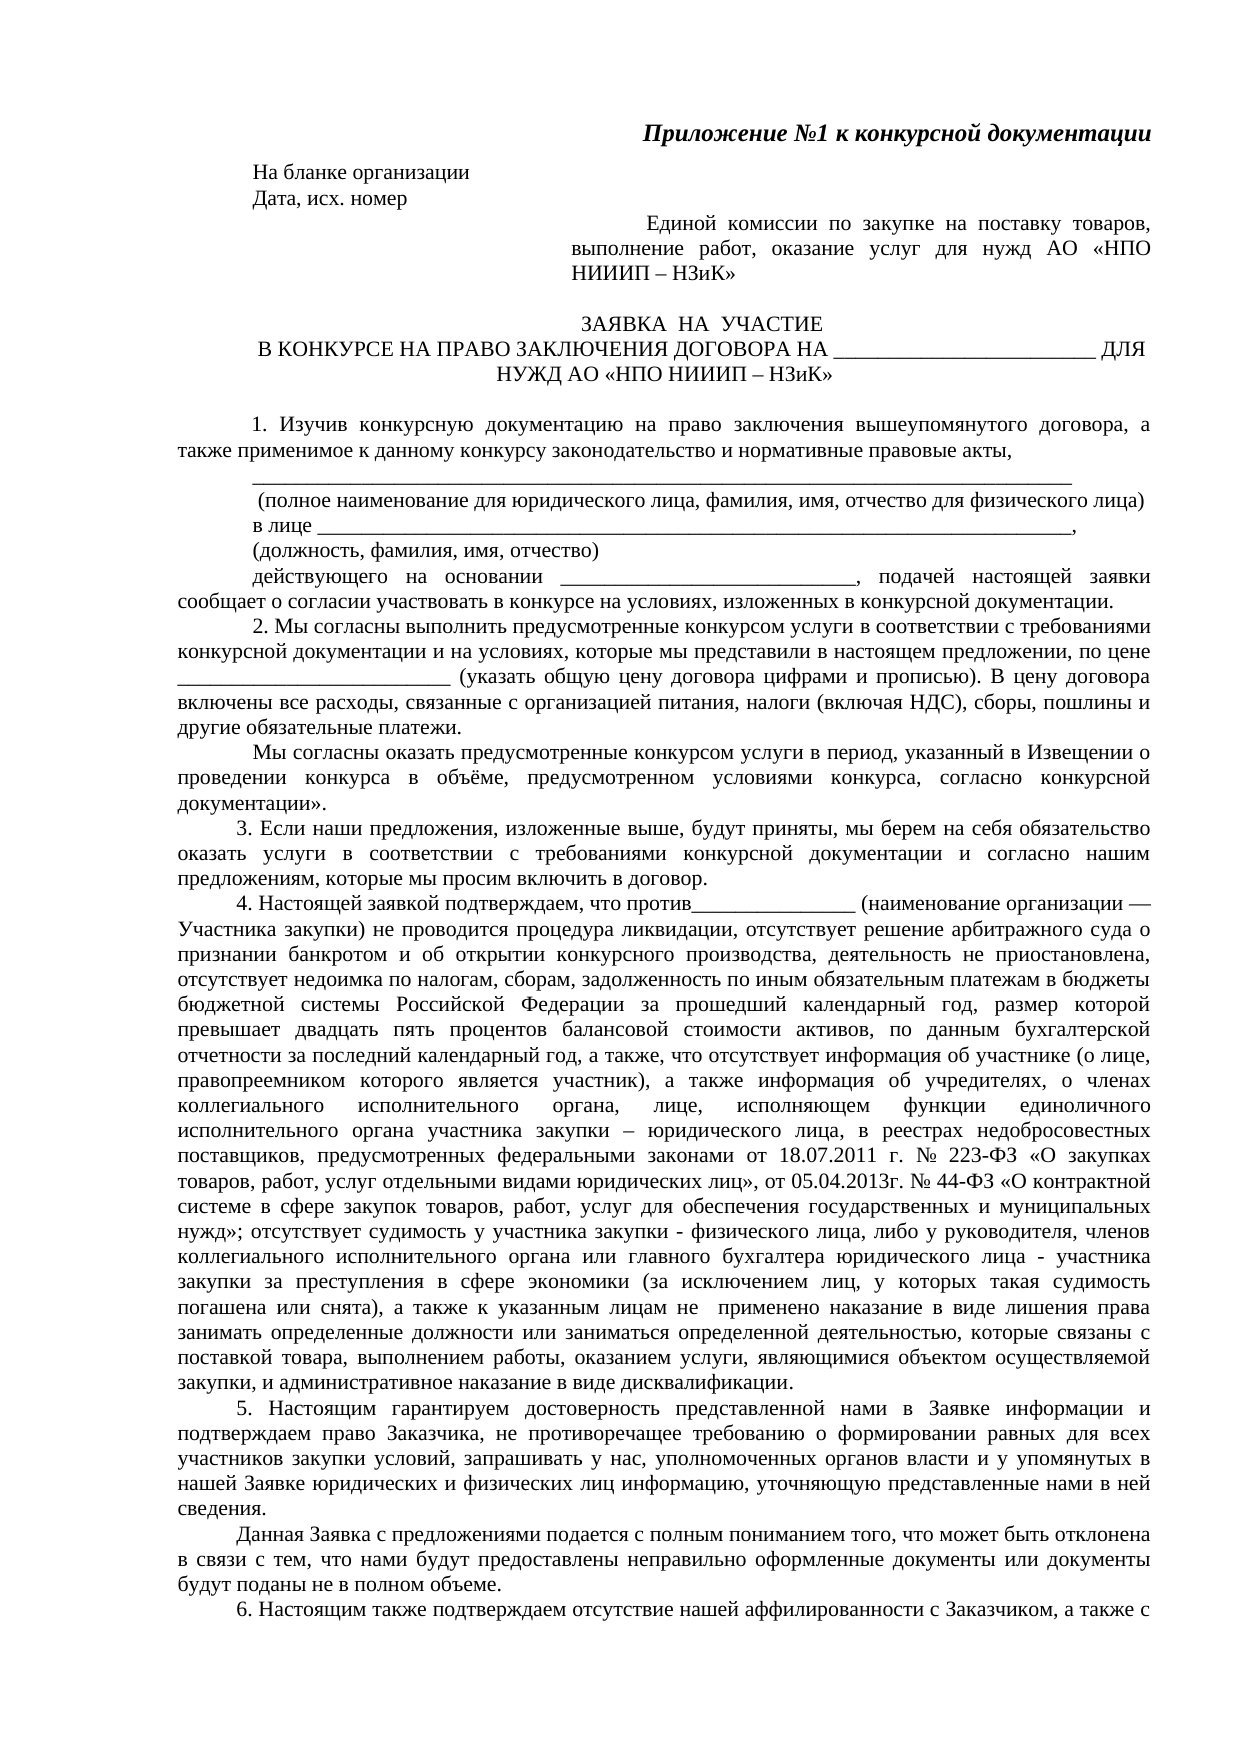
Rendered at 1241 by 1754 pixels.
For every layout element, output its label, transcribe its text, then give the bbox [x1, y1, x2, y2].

text (должность, фамилия, имя, отчество) [177, 537, 1152, 563]
text в лице _____________________________________________________________________, [177, 512, 1152, 537]
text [177, 1596, 1152, 1621]
text Приложение №1 к конкурсной документации [177, 118, 1152, 147]
text Единой комиссии по закупке на поставку товаров, выполнение работ, оказание услуг для нужд АО «НПО НИИИП – НЗиК» [571, 210, 1152, 285]
text ___________________________________________________________________________ [177, 462, 1152, 487]
text 4. Настоящей заявкой подтверждаем, что против_______________ (наименование организации — Участника закупки) не проводится процедура ликвидации, отсутствует решение арбитражного суда о признании банкротом и об открытии конкурсного производства, деятельность не приостановлена, отсутствует недоимка по налогам, сборам, задолженность по иным обязательным платежам в бюджеты бюджетной системы Российской Федерации за прошедший календарный год, размер которой превышает двадцать пять процентов балансовой стоимости активов, по данным бухгалтерской отчетности за последний календарный год, а также, что отсутствует информация об участнике (о лице, правопреемником которого является участник), а также информация об учредителях, о членах коллегиального исполнительного органа, лице, исполняющем функции единоличного исполнительного органа участника закупки – юридического лица, в реестрах недобросовестных поставщиков, предусмотренных федеральными законами от 18.07.2011 г. № 223-ФЗ «О закупках товаров, работ, услуг отдельными видами юридических лиц», от 05.04.2013г. № 44-ФЗ «О контрактной системе в сфере закупок товаров, работ, услуг для обеспечения государственных и муниципальных нужд»; отсутствует судимость у участника закупки - физического лица, либо у руководителя, членов коллегиального исполнительного органа или главного бухгалтера юридического лица - участника закупки за преступления в сфере экономики (за исключением лиц, у которых такая судимость погашена или снята), а также к указанным лицам не применено наказание в виде лишения права занимать определенные должности или заниматься определенной деятельностью, которые связаны с поставкой товара, выполнением работы, оказанием услуги, являющимися объектом осуществляемой закупки, и административное наказание в виде дисквалификации. [177, 890, 1152, 1394]
text действующего на основании ___________________________, подачей настоящей заявки сообщает о согласии участвовать в конкурсе на условиях, изложенных в конкурсной документации. [177, 563, 1152, 613]
text На бланке организации [177, 159, 1152, 184]
text Дата, исх. номер [177, 184, 1152, 210]
text Мы согласны оказать предусмотренные конкурсом услуги в период, указанный в Извещении о проведении конкурса в объёме, предусмотренном условиями конкурса, согласно конкурсной документации». [177, 739, 1152, 815]
text Данная Заявка с предложениями подается с полным пониманием того, что может быть отклонена в связи с тем, что нами будут предоставлены неправильно оформленные документы или документы будут поданы не в полном объеме. [177, 1521, 1152, 1596]
text ЗАЯВКА НА УЧАСТИЕ [177, 311, 1152, 336]
text 5. Настоящим гарантируем достоверность представленной нами в Заявке информации и подтверждаем право Заказчика, не противоречащее требованию о формировании равных для всех участников закупки условий, запрашивать у нас, уполномоченных органов власти и у упомянутых в нашей Заявке юридических и физических лиц информацию, уточняющую представленные нами в ней сведения. [177, 1394, 1152, 1521]
text В КОНКУРСЕ НА ПРАВО ЗАКЛЮЧЕНИЯ ДОГОВОРА НА ________________________ ДЛЯ НУЖД АО «НПО НИИИП – НЗиК» [177, 336, 1152, 386]
text 1. Изучив конкурсную документацию на право заключения вышеупомянутого договора, а также применимое к данному конкурсу законодательство и нормативные правовые акты, [177, 411, 1152, 462]
text (полное наименование для юридического лица, фамилия, имя, отчество для физического лица) [177, 487, 1152, 512]
text 3. Если наши предложения, изложенные выше, будут приняты, мы берем на себя обязательство оказать услуги в соответствии с требованиями конкурсной документации и согласно нашим предложениям, которые мы просим включить в договор. [177, 815, 1152, 890]
text 2. Мы согласны выполнить предусмотренные конкурсом услуги в соответствии с требованиями конкурсной документации и на условиях, которые мы представили в настоящем предложении, по цене _________________________ (указать общую цену договора цифрами и прописью). В цену договора включены все расходы, связанные с организацией питания, налоги (включая НДС), сборы, пошлины и другие обязательные платежи. [177, 613, 1152, 739]
